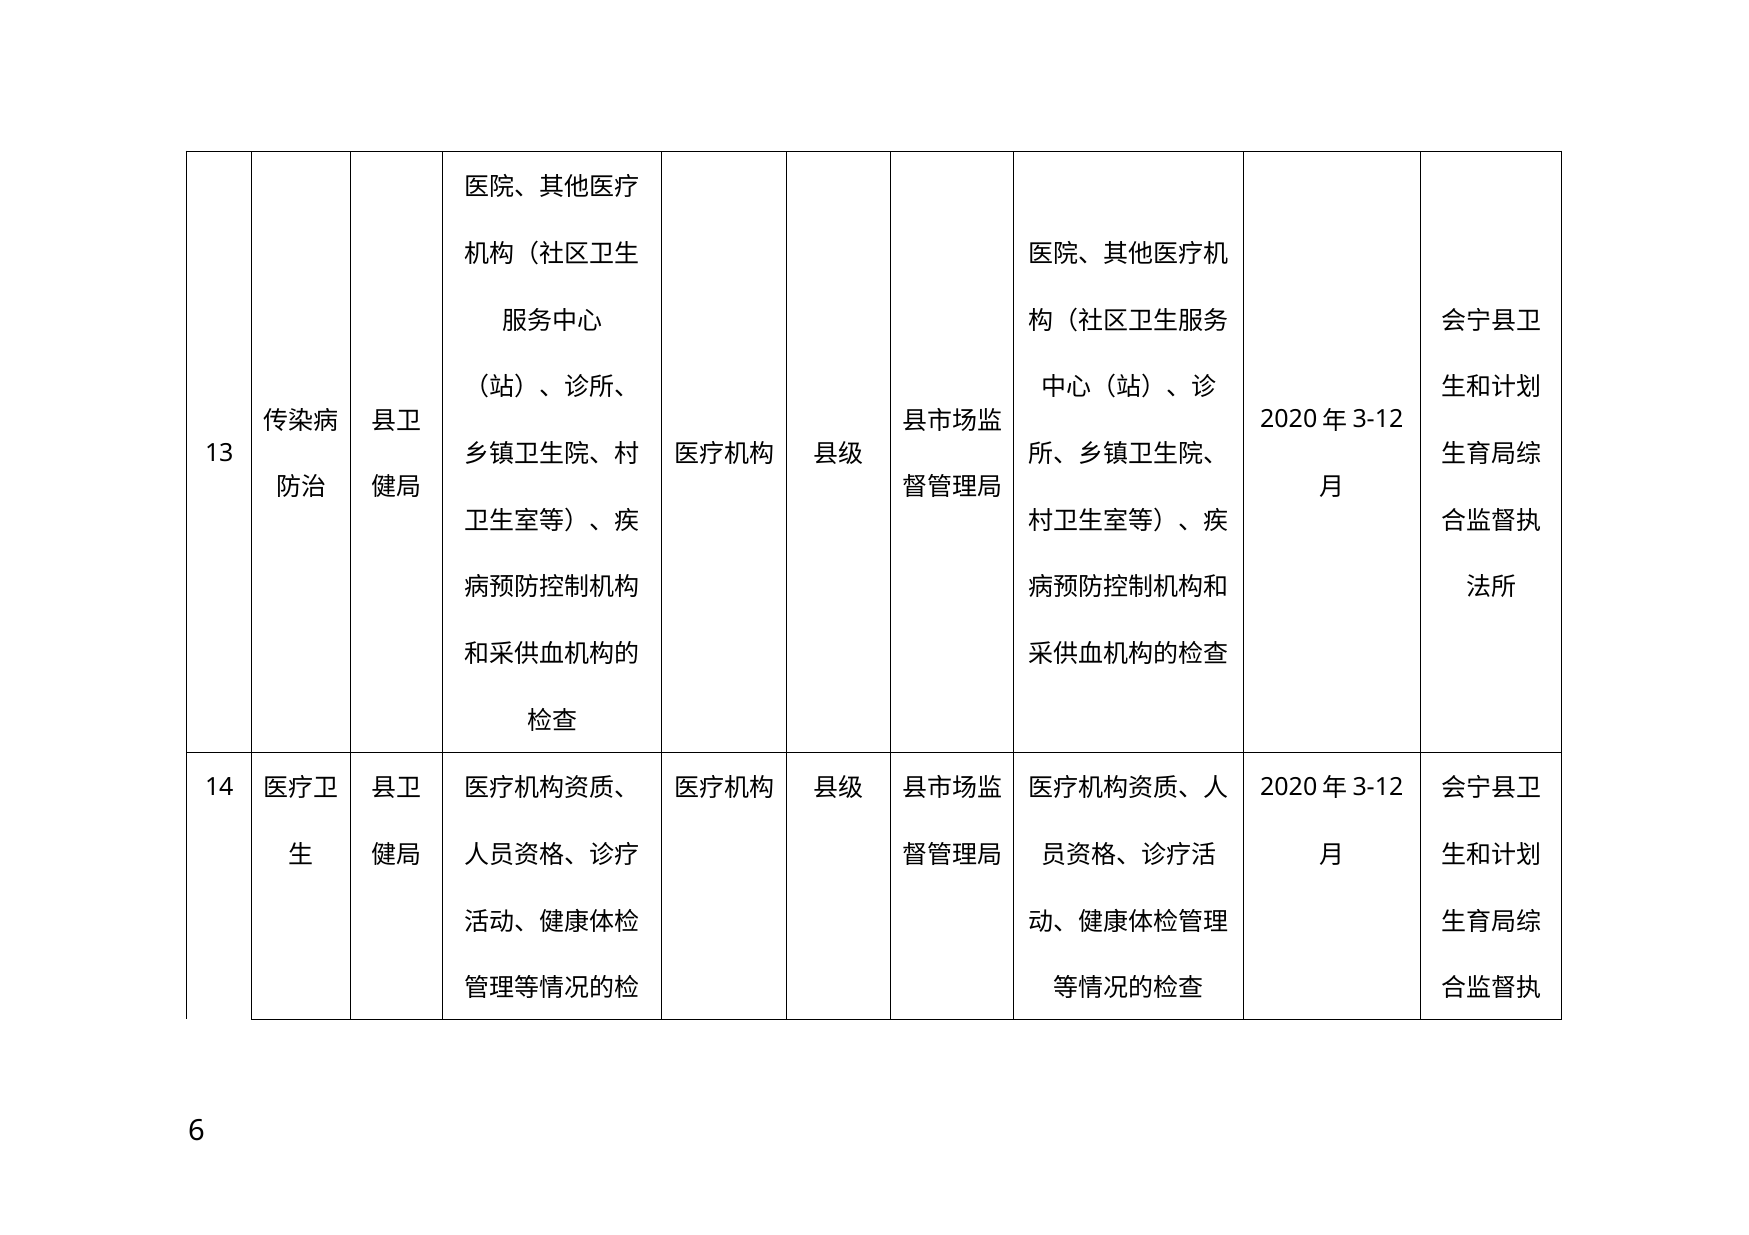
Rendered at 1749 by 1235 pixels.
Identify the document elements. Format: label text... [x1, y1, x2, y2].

table_cell 医疗机构 [662, 753, 786, 1019]
table_cell 传染病防治 [252, 152, 350, 752]
table_cell 会宁县卫生和计划生育局综合监督执法所 [1421, 152, 1561, 752]
table_cell 2020年3-12月 [1244, 152, 1420, 752]
table_cell 县级 [787, 152, 890, 752]
table_cell 13 [187, 152, 251, 752]
table_cell 2020年3-12月 [1244, 753, 1420, 1019]
table_cell 医疗机构 [662, 152, 786, 752]
table_cell 县卫健局 [351, 152, 442, 752]
table_cell 医院、其他医疗机构（社区卫生服务中心（站）、诊所、乡镇卫生院、村卫生室等）、疾病预防控制机构和采供血机构的检查 [443, 152, 661, 752]
table_cell 县级 [787, 753, 890, 1019]
table_cell 会宁县卫生和计划生育局综合监督执法所 [1421, 753, 1561, 1019]
table_cell 县市场监督管理局 [891, 753, 1013, 1019]
table_cell 14 [187, 753, 251, 1019]
table_cell 县卫健局 [351, 753, 442, 1019]
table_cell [1014, 753, 1243, 1019]
table_cell 医疗卫生 [252, 753, 350, 1019]
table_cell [443, 753, 661, 1019]
table_cell 医院、其他医疗机构（社区卫生服务中心（站）、诊所、乡镇卫生院、村卫生室等）、疾病预防控制机构和采供血机构的检查 [1014, 152, 1243, 752]
table_cell 县市场监督管理局 [891, 152, 1013, 752]
